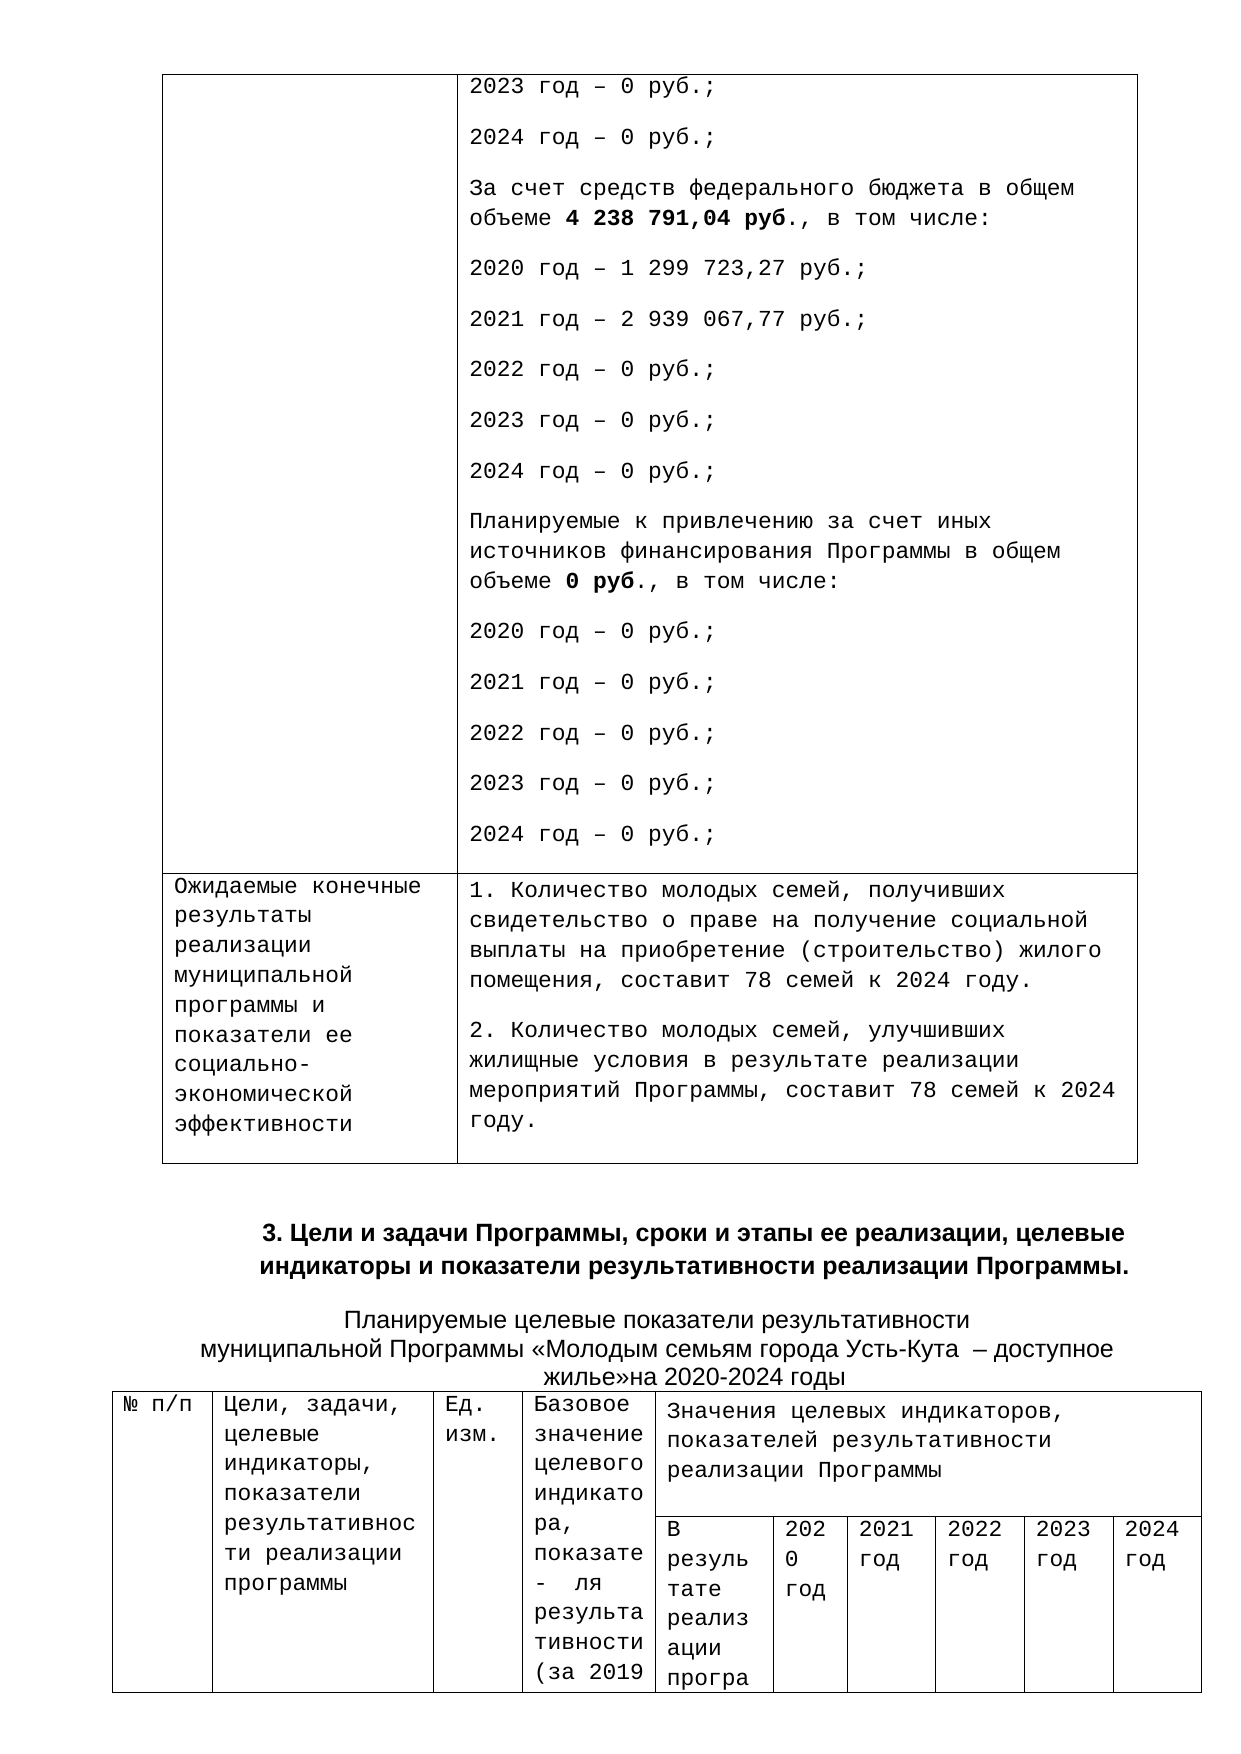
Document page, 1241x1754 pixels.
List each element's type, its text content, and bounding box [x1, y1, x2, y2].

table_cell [458, 75, 1137, 873]
table_cell 2023 год [1025, 1517, 1113, 1692]
table_cell Ожидаемые конечные результаты реализации муниципальной программы и показатели ее социально-экономической эффективности [163, 874, 457, 1163]
table_header № п/п [113, 1392, 212, 1692]
subtitle муниципальной Программы «Молодым семьям города Усть-Кута – доступное жилье»на 2020-2024 годы [162, 1333, 1152, 1391]
text 3. Цели и задачи Программы, сроки и этапы ее реализации, целевые индикаторы и показатели результативности реализации Программы. [236, 1218, 1152, 1280]
subtitle Планируемые целевые показатели результативности [162, 1305, 1152, 1333]
table_cell 2021 год [848, 1517, 935, 1692]
table_header Ед. изм. [434, 1392, 522, 1692]
table_cell 1. Количество молодых семей, получивших свидетельство о праве на получение социальной выплаты на приобретение (строительство) жилого помещения, составит 78 семей к 2024 году. 2. Количество молодых семей, улучшивших жилищные условия в результате реализации мероприятий Программы, составит 78 семей к 2024 году. [458, 874, 1137, 1163]
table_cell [163, 75, 457, 873]
table_cell 2020 год [774, 1517, 847, 1692]
table_cell 2022 год [936, 1517, 1024, 1692]
table_cell 2024 год [1114, 1517, 1201, 1692]
table_header Базовое значение целевого индикатора, показате- ля результативности (за 2019 год) [523, 1392, 655, 1692]
table_header Цели, задачи, целевые индикаторы, показатели результативности реализации программы [213, 1392, 433, 1692]
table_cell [656, 1517, 773, 1692]
table_header Значения целевых индикаторов, показателей результативности реализации Программы [656, 1392, 1201, 1516]
